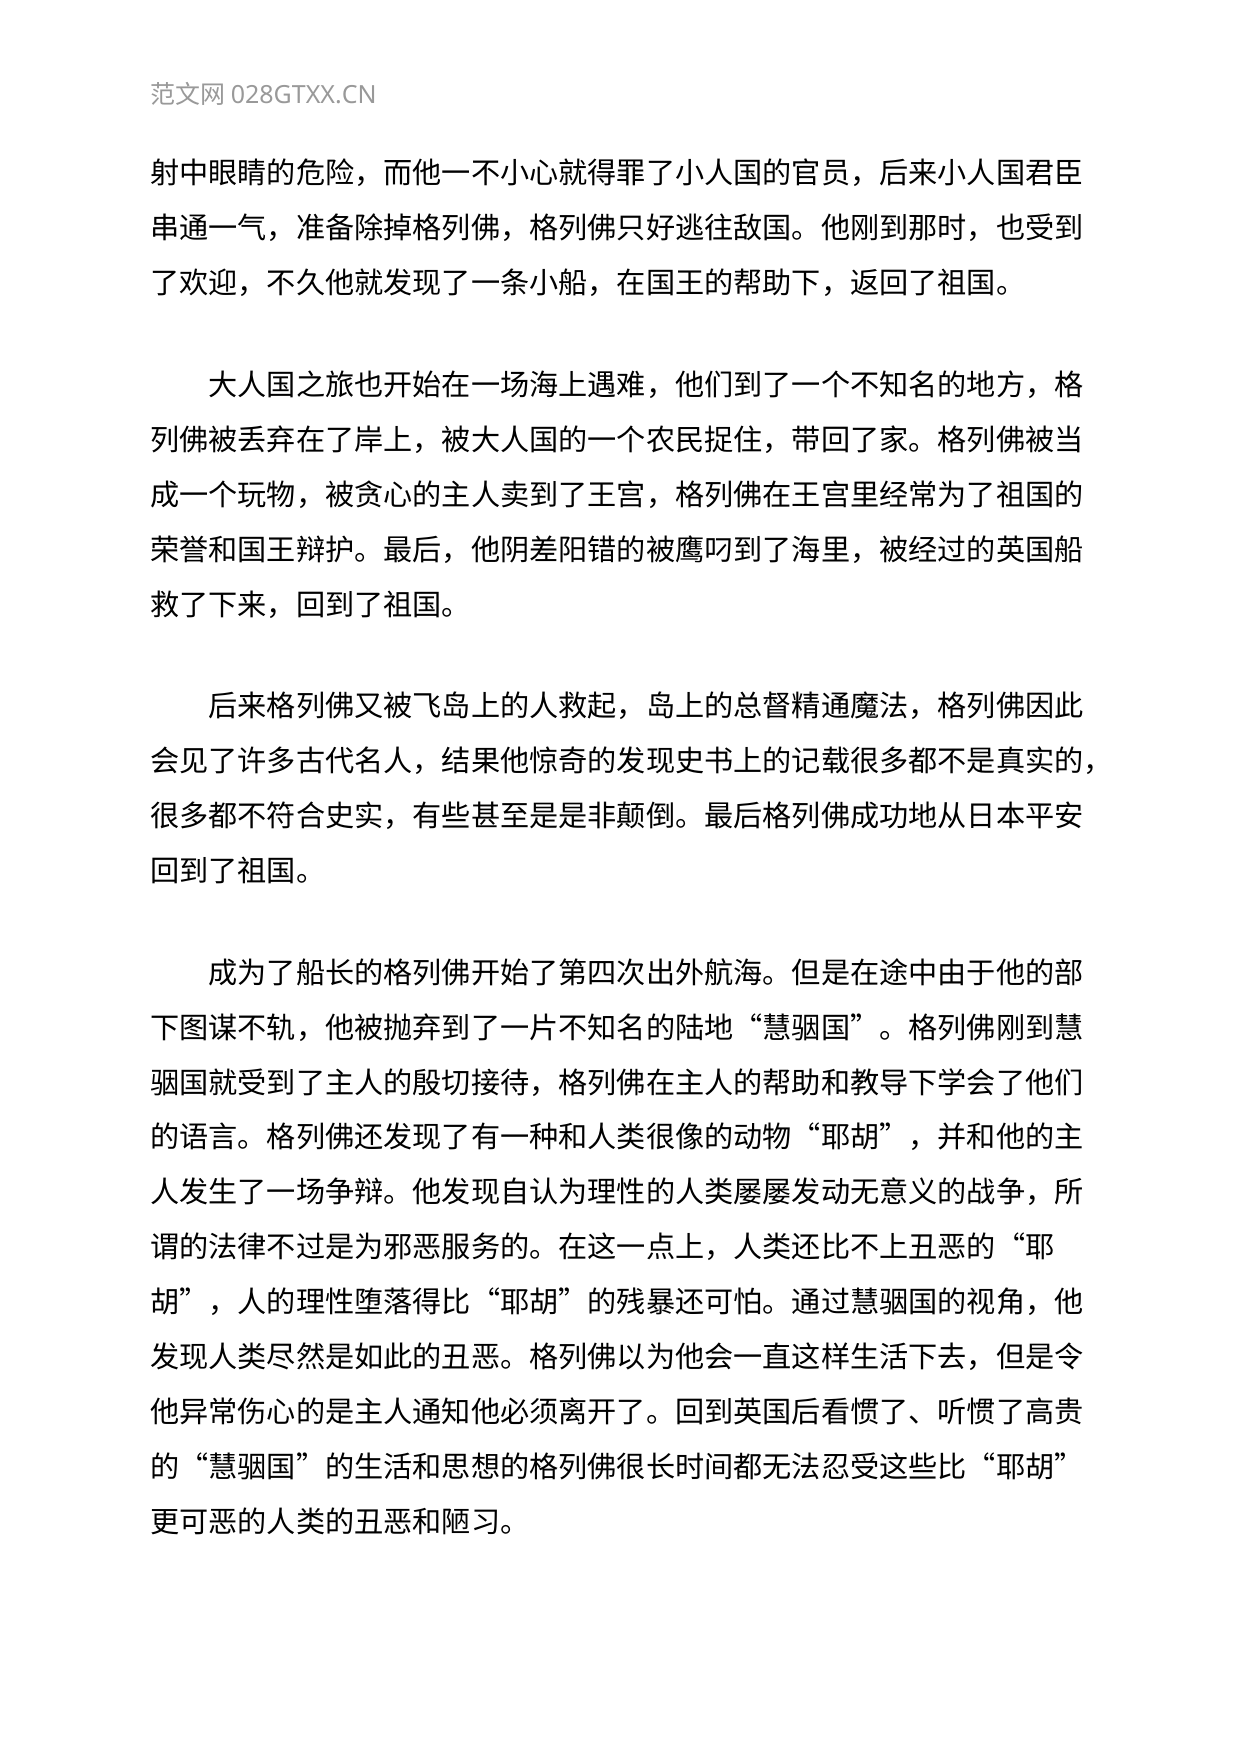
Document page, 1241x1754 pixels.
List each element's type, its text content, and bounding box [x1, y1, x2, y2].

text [150, 150, 1090, 302]
text 后来格列佛又被飞岛上的人救起，岛上的总督精通魔法，格列佛因此会见了许多古代名人，结果他惊奇的发现史书上的记载很多都不是真实的，很多都不符合史实，有些甚至是是非颠倒。最后格列佛成功地从日本平安回到了祖国。 [150, 683, 1090, 890]
text 大人国之旅也开始在一场海上遇难，他们到了一个不知名的地方，格列佛被丢弃在了岸上，被大人国的一个农民捉住，带回了家。格列佛被当成一个玩物，被贪心的主人卖到了王宫，格列佛在王宫里经常为了祖国的荣誉和国王辩护。最后，他阴差阳错的被鹰叼到了海里，被经过的英国船救了下来，回到了祖国。 [150, 362, 1090, 623]
text 成为了船长的格列佛开始了第四次出外航海。但是在途中由于他的部下图谋不轨，他被抛弃到了一片不知名的陆地“慧骃国”。格列佛刚到慧骃国就受到了主人的殷切接待，格列佛在主人的帮助和教导下学会了他们的语言。格列佛还发现了有一种和人类很像的动物“耶胡”，并和他的主人发生了一场争辩。他发现自认为理性的人类屡屡发动无意义的战争，所谓的法律不过是为邪恶服务的。在这一点上，人类还比不上丑恶的“耶胡”，人的理性堕落得比“耶胡”的残暴还可怕。通过慧骃国的视角，他发现人类尽然是如此的丑恶。格列佛以为他会一直这样生活下去，但是令他异常伤心的是主人通知他必须离开了。回到英国后看惯了、听惯了高贵的“慧骃国”的生活和思想的格列佛很长时间都无法忍受这些比“耶胡”更可恶的人类的丑恶和陋习。 [150, 949, 1090, 1541]
